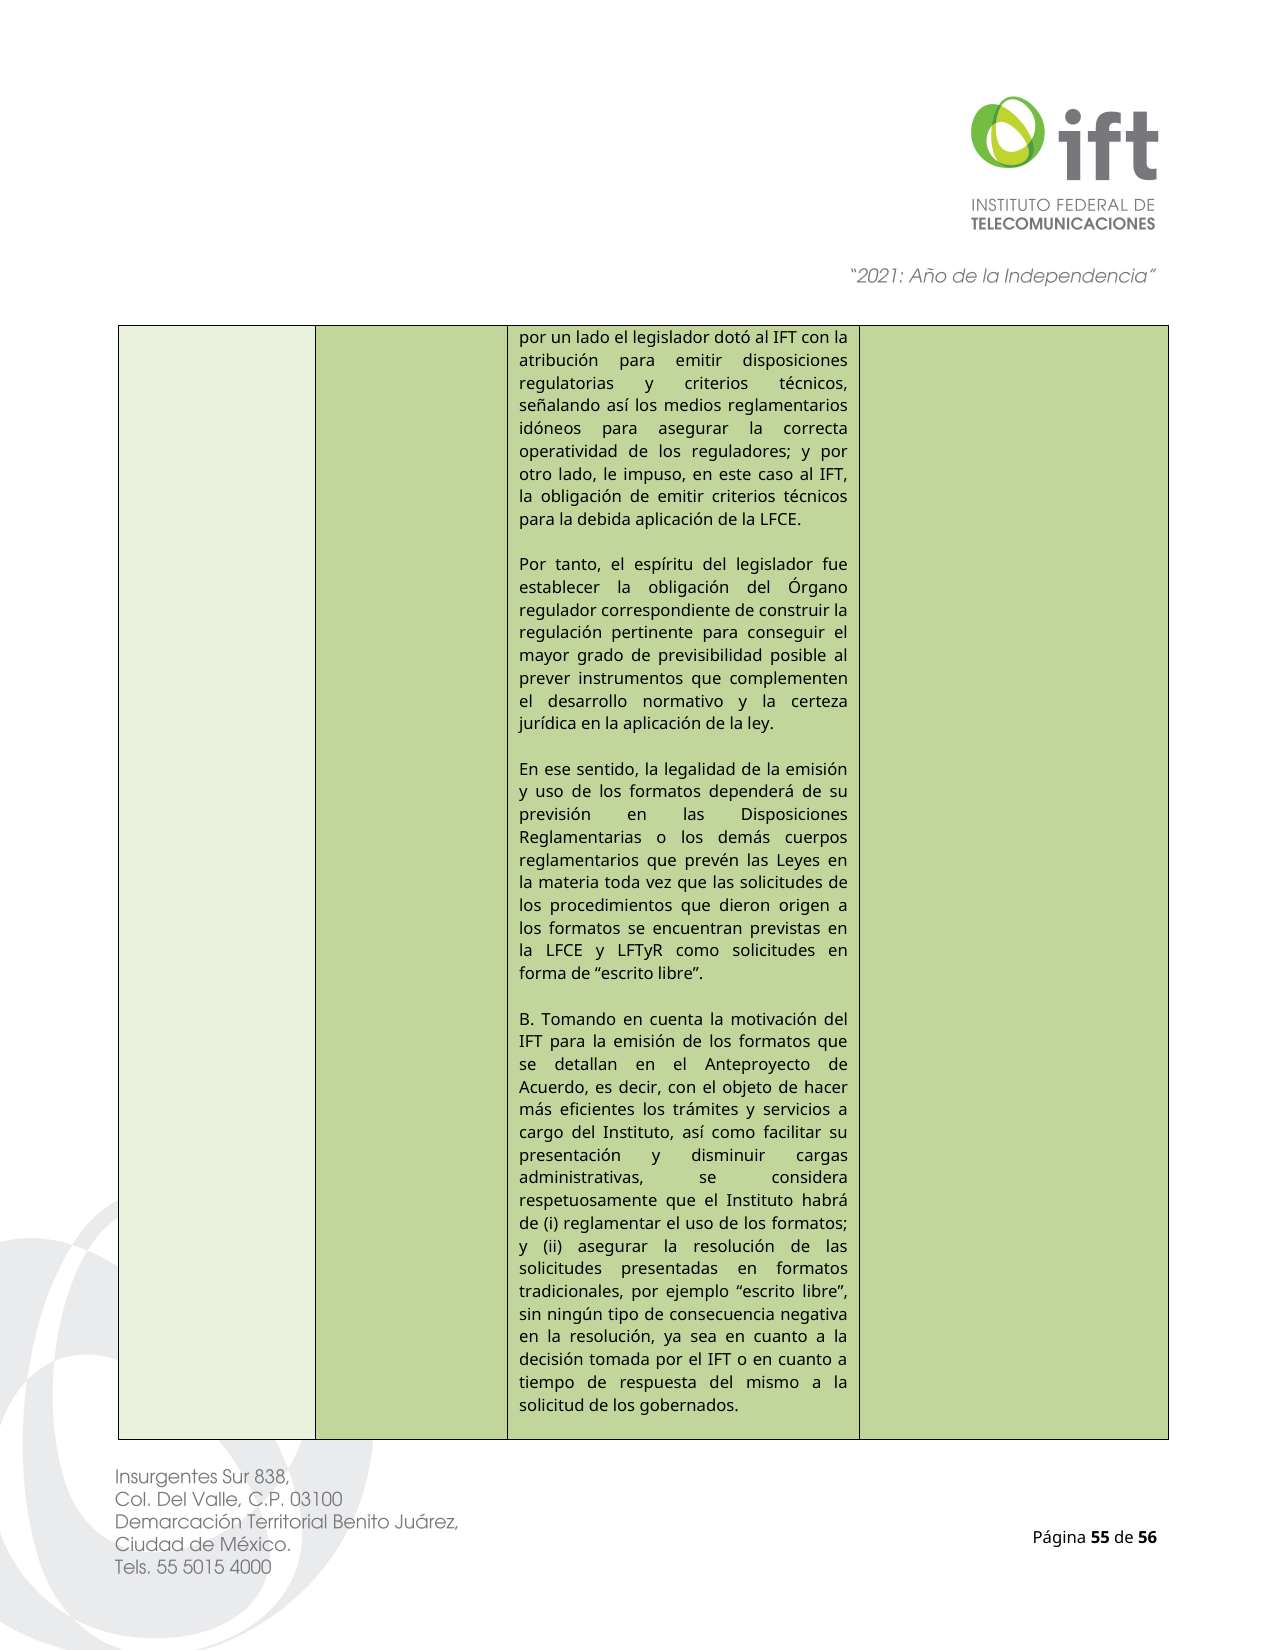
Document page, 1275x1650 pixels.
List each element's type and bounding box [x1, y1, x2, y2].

table_cell [860, 326, 1168, 1439]
table_cell [316, 326, 507, 1439]
picture [0, 0, 1274, 1650]
table_cell [508, 326, 859, 1439]
